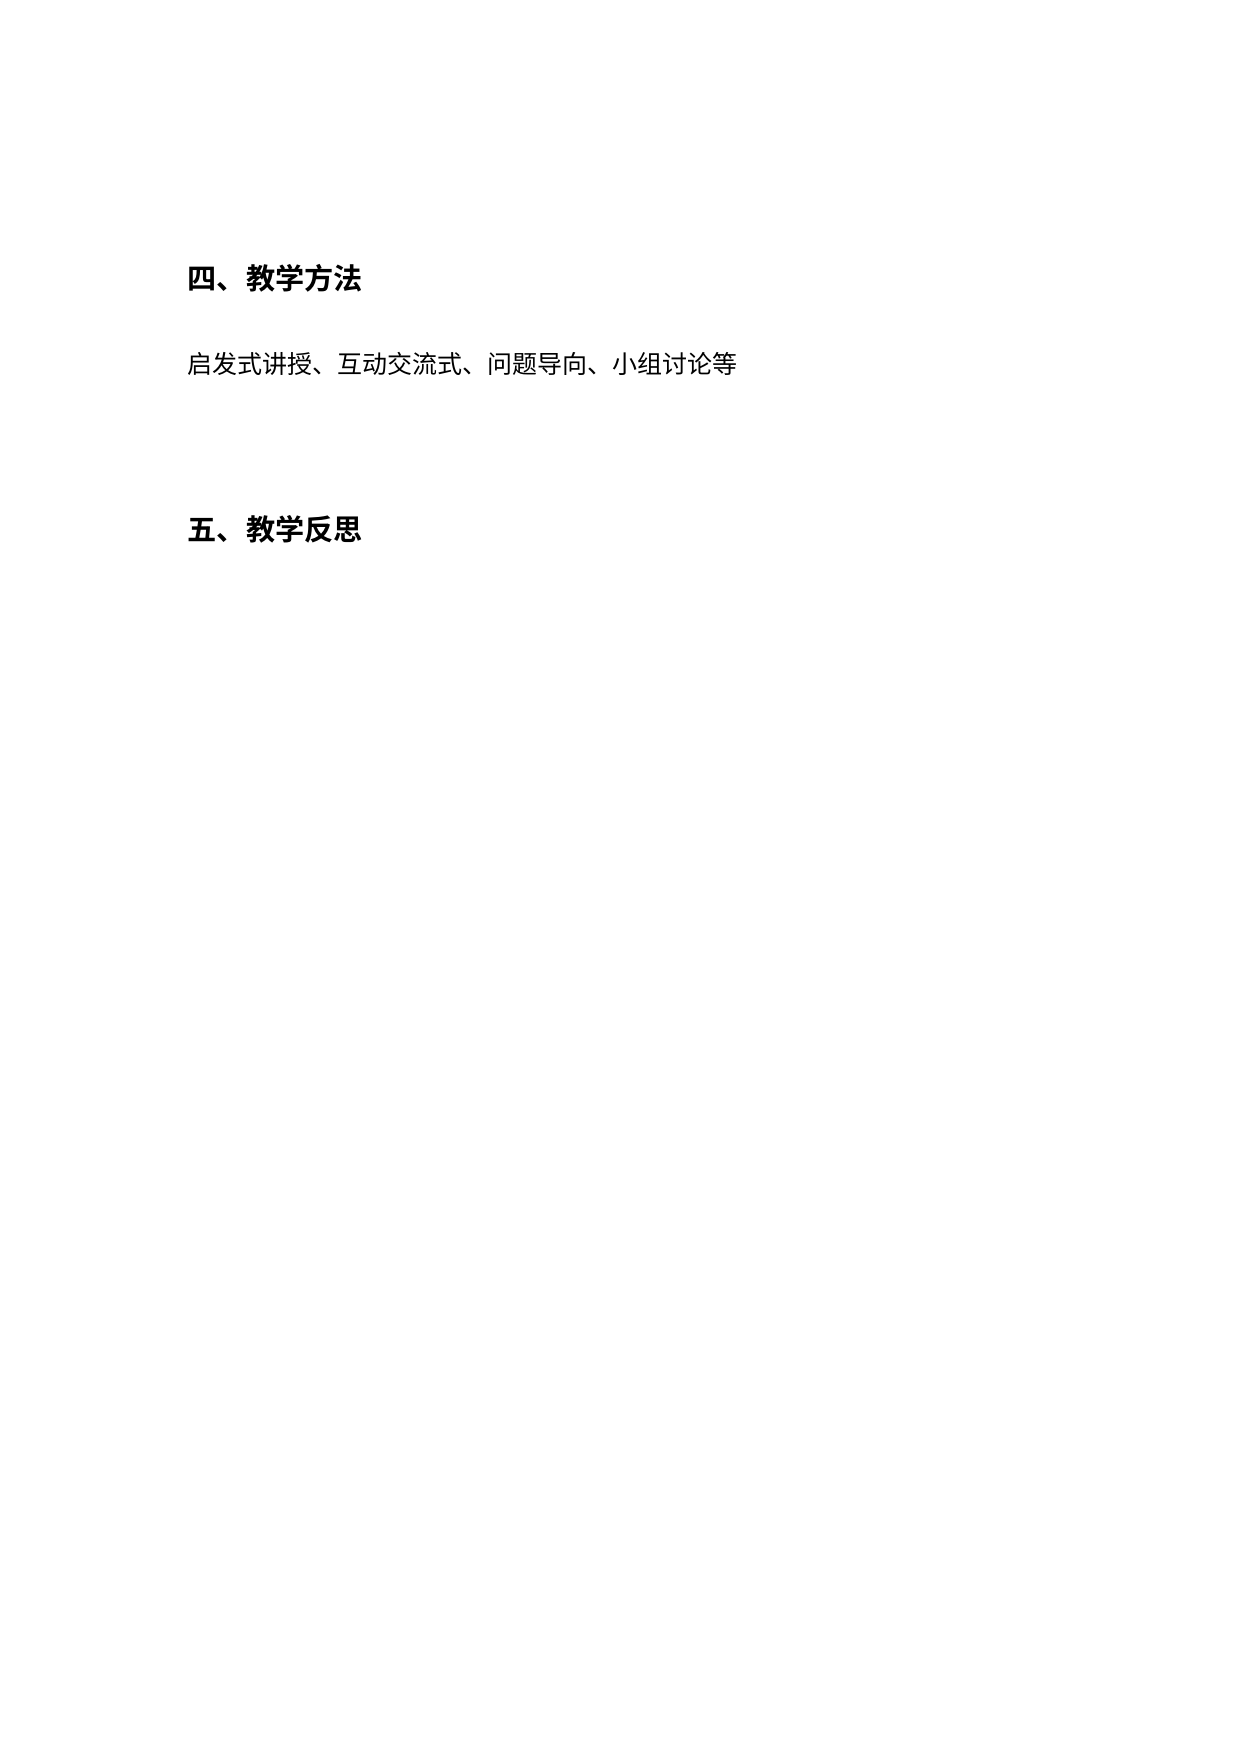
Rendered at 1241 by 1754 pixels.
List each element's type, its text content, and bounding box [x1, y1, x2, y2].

list 五、教学反思 [187, 495, 1053, 560]
text 启发式讲授、互动交流式、问题导向、小组讨论等 [187, 330, 1053, 395]
list 四、教学方法 [187, 244, 1053, 309]
